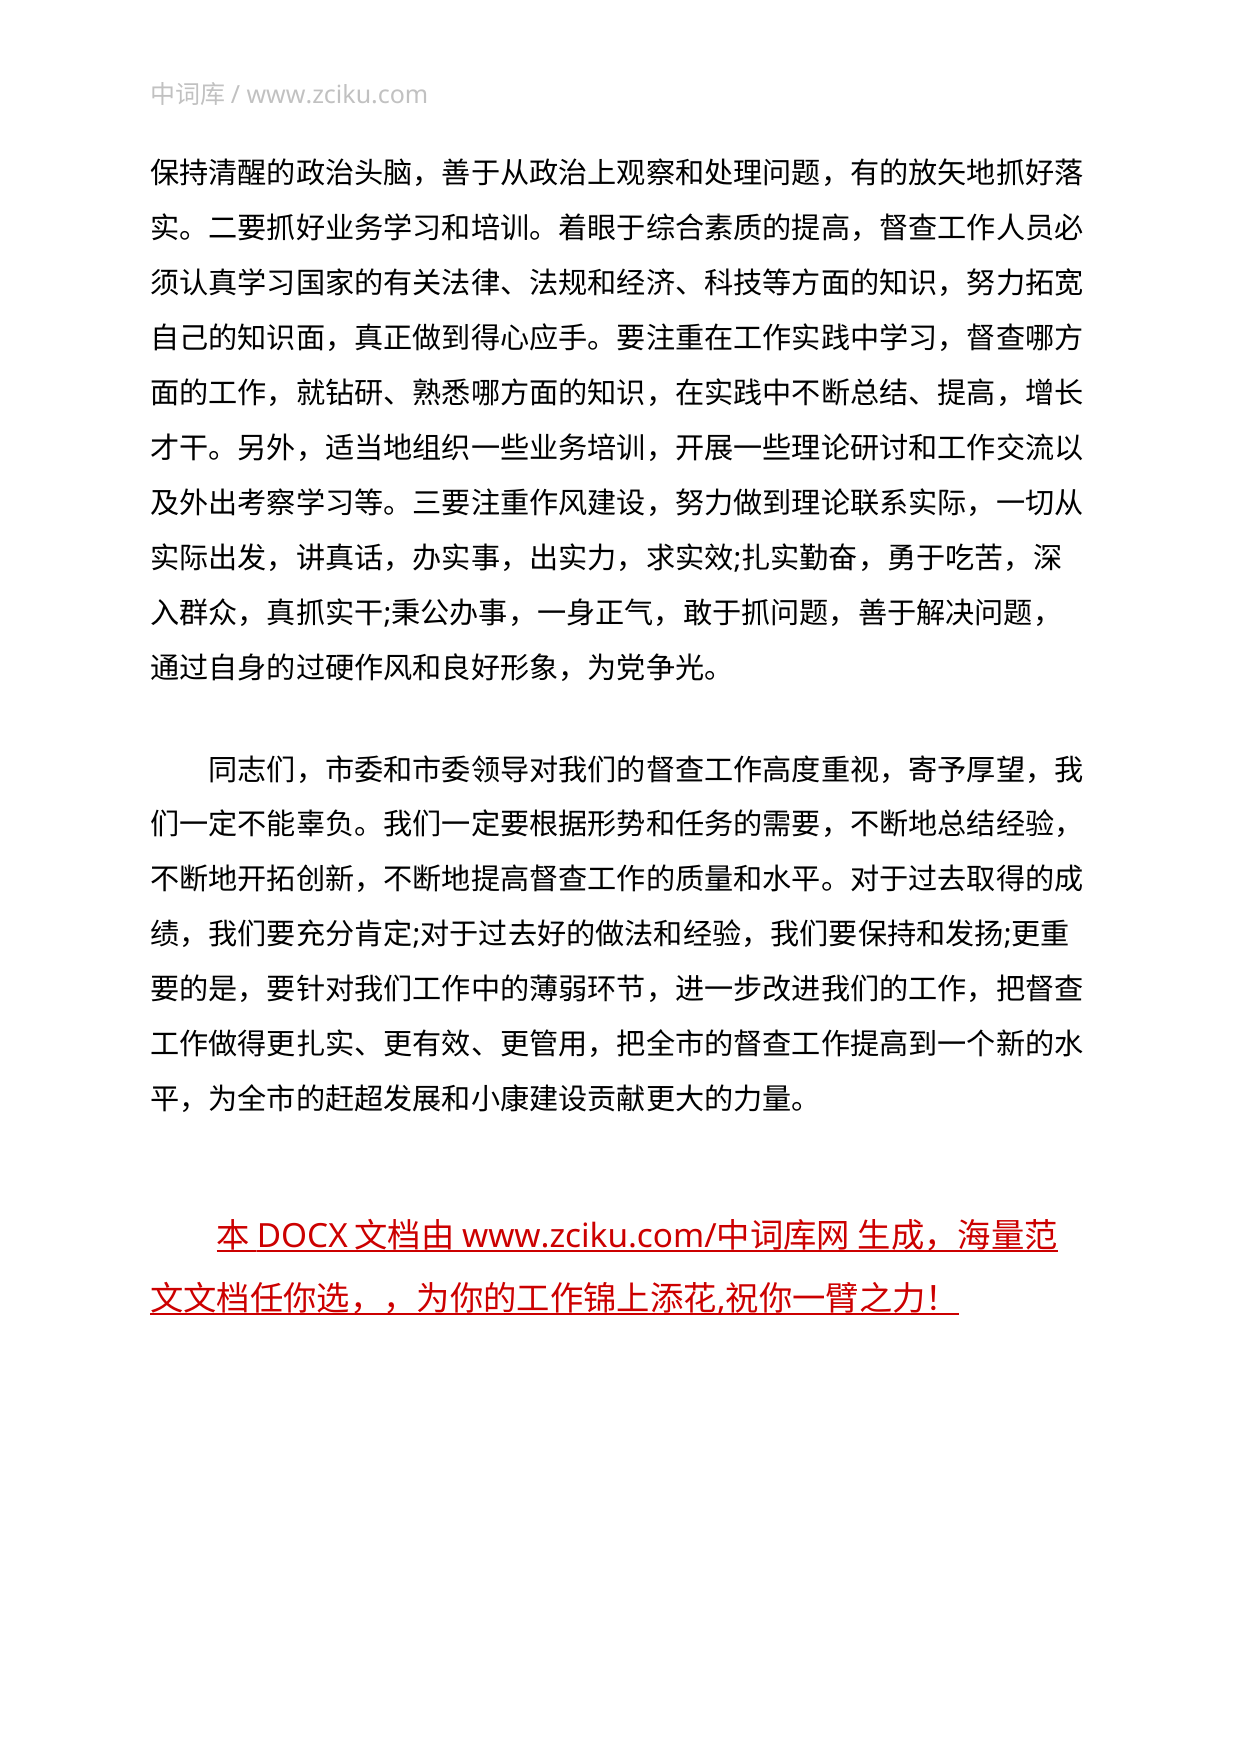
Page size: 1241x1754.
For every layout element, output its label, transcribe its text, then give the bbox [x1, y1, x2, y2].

text 本DOCX文档由 www.zciku.com/中词库网 生成，海量范文文档任你选，，为你的工作锦上添花,祝你一臂之力！ [150, 1208, 1090, 1320]
text 同志们，市委和市委领导对我们的督查工作高度重视，寄予厚望，我们一定不能辜负。我们一定要根据形势和任务的需要，不断地总结经验，不断地开拓创新，不断地提高督查工作的质量和水平。对于过去取得的成绩，我们要充分肯定;对于过去好的做法和经验，我们要保持和发扬;更重要的是，要针对我们工作中的薄弱环节，进一步改进我们的工作，把督查工作做得更扎实、更有效、更管用，把全市的督查工作提高到一个新的水平，为全市的赶超发展和小康建设贡献更大的力量。 [150, 746, 1090, 1118]
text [150, 150, 1090, 687]
